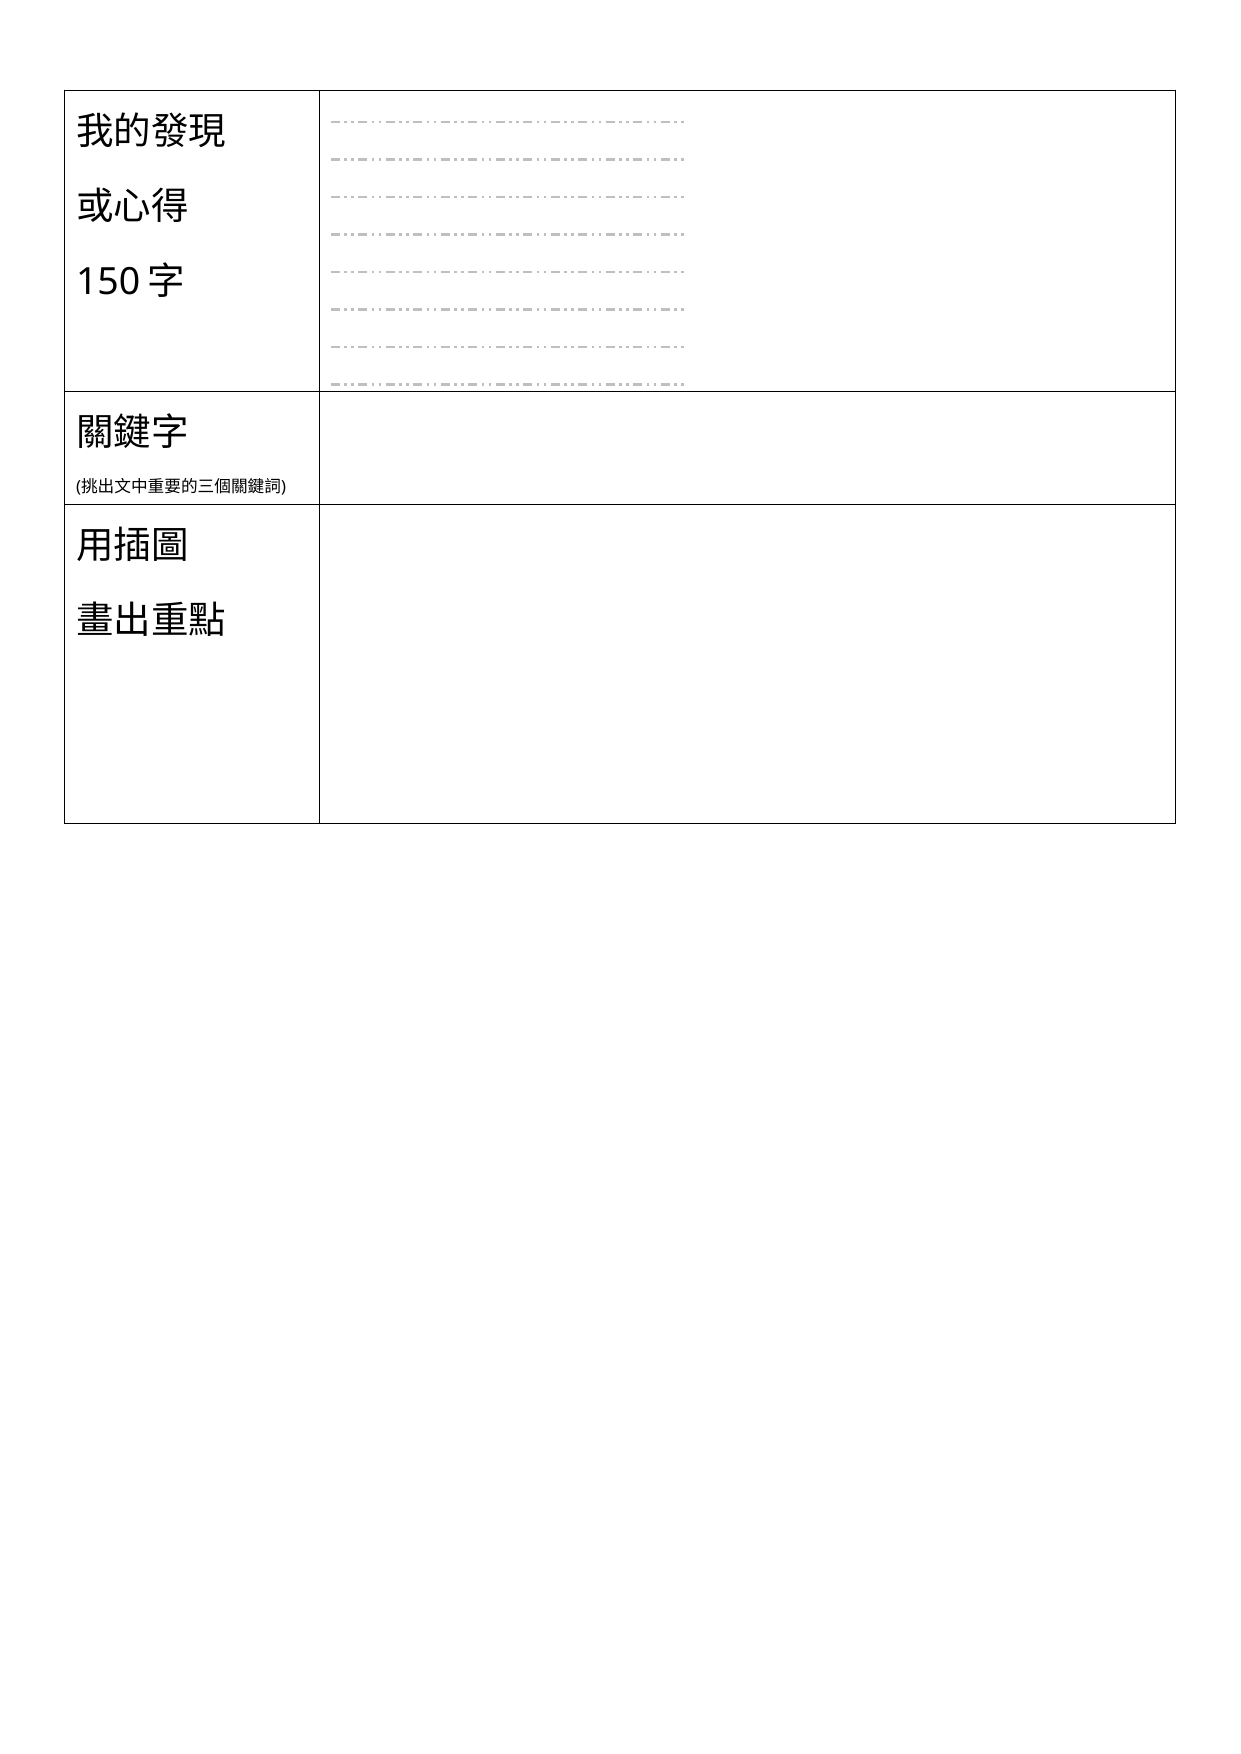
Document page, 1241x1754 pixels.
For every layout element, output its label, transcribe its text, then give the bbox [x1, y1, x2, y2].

table_cell 關鍵字 (挑出文中重要的三個關鍵詞) [65, 392, 319, 504]
table_cell 用插圖 畫出重點 [65, 505, 319, 822]
table_cell [320, 91, 1175, 391]
table_cell [320, 392, 1175, 504]
table_cell [320, 505, 1175, 822]
table_cell 我的發現 或心得 150字 [65, 91, 319, 391]
